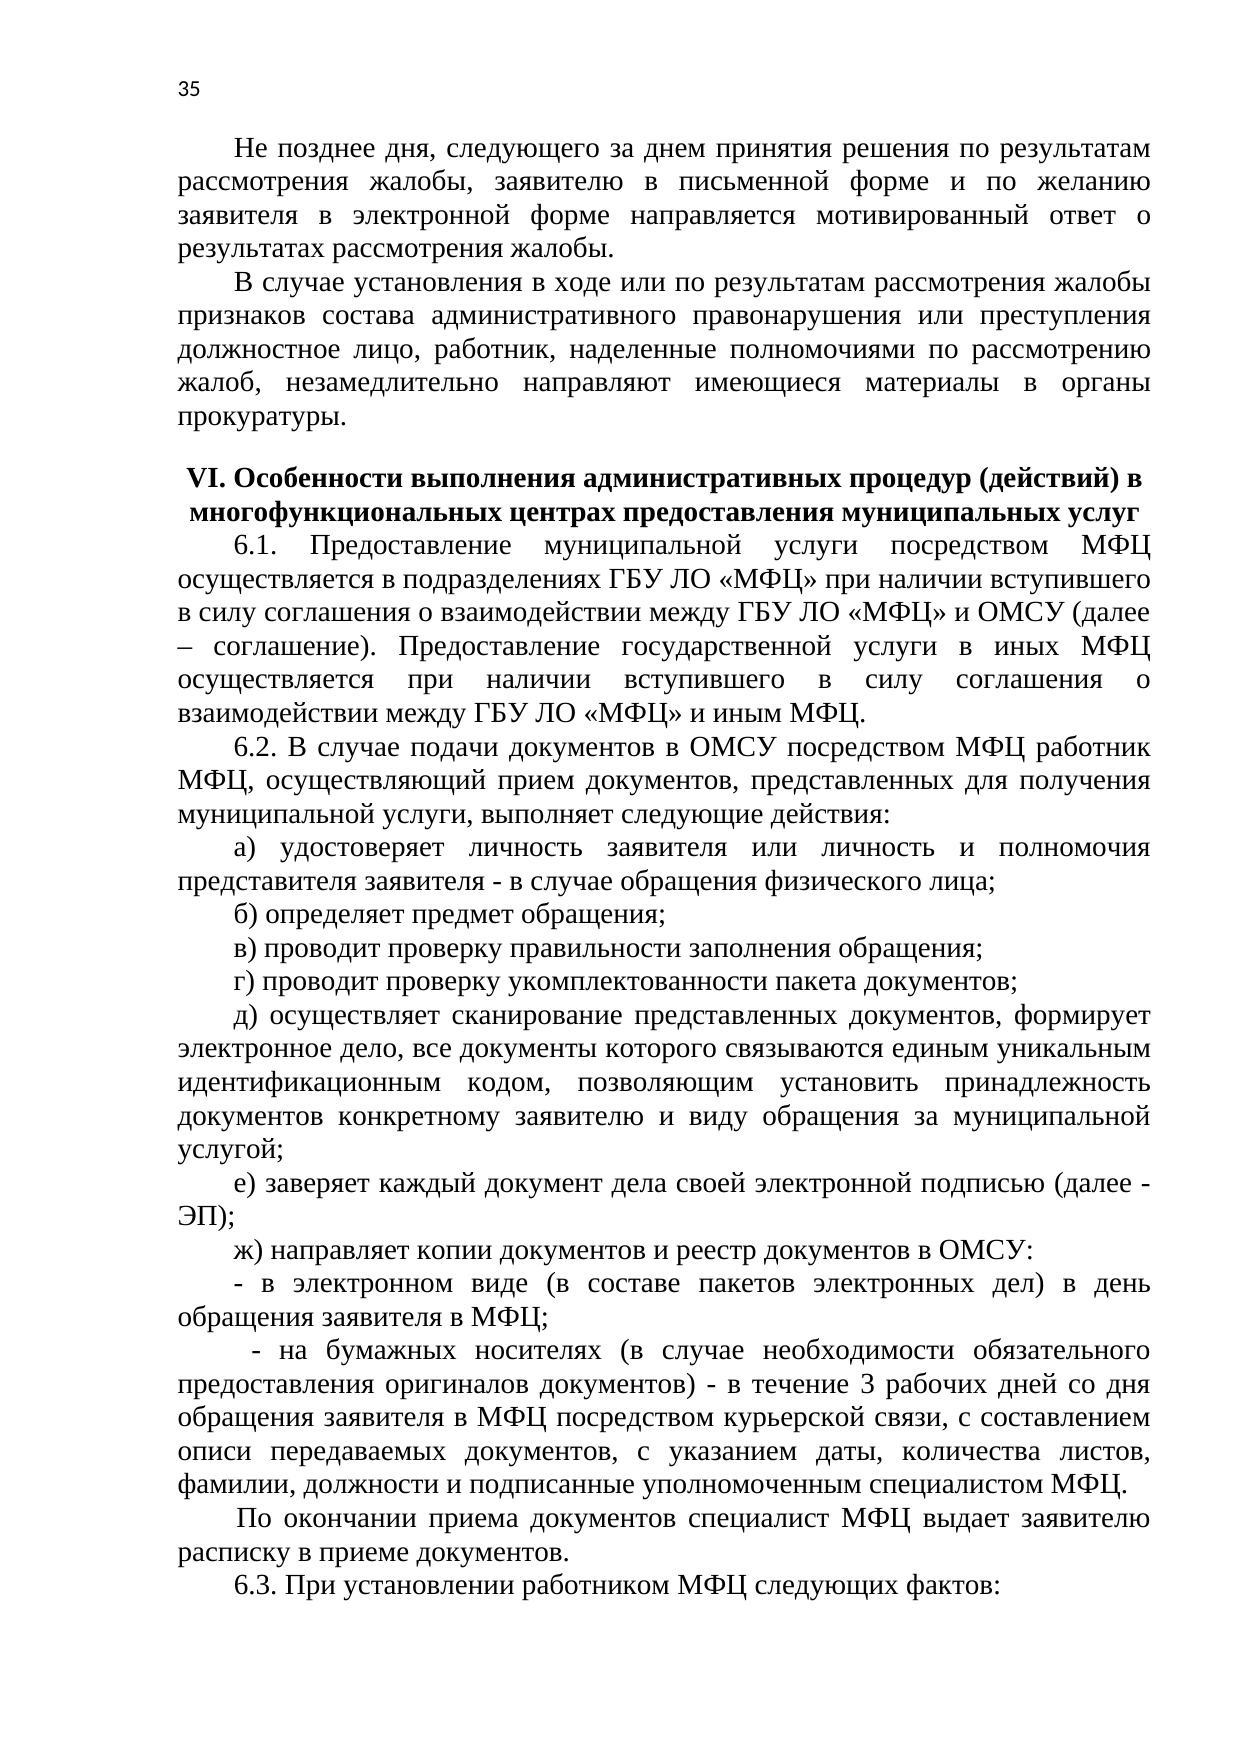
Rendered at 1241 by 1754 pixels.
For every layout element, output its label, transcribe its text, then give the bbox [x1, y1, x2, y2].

text Не позднее дня, следующего за днем принятия решения по результатам рассмотрения жалобы, заявителю в письменной форме и по желанию заявителя в электронной форме направляется мотивированный ответ о результатах рассмотрения жалобы. [177, 130, 1152, 264]
text е) заверяет каждый документ дела своей электронной подписью (далее - ЭП); [177, 1165, 1152, 1232]
text - в электронном виде (в составе пакетов электронных дел) в день обращения заявителя в МФЦ; [177, 1265, 1152, 1332]
text 6.1. Предоставление муниципальной услуги посредством МФЦ осуществляется в подразделениях ГБУ ЛО «МФЦ» при наличии вступившего в силу соглашения о взаимодействии между ГБУ ЛО «МФЦ» и ОМСУ (далее – соглашение). Предоставление государственной услуги в иных МФЦ осуществляется при наличии вступившего в силу соглашения о взаимодействии между ГБУ ЛО «МФЦ» и иным МФЦ. [177, 527, 1152, 729]
text - на бумажных носителях (в случае необходимости обязательного предоставления оригиналов документов) - в течение 3 рабочих дней со дня обращения заявителя в МФЦ посредством курьерской связи, с составлением описи передаваемых документов, с указанием даты, количества листов, фамилии, должности и подписанные уполномоченным специалистом МФЦ. [177, 1332, 1152, 1500]
text б) определяет предмет обращения; [177, 896, 1152, 930]
text В случае установления в ходе или по результатам рассмотрения жалобы признаков состава административного правонарушения или преступления должностное лицо, работник, наделенные полномочиями по рассмотрению жалоб, незамедлительно направляют имеющиеся материалы в органы прокуратуры. [177, 264, 1152, 432]
text vi. Особенности выполнения административных процедур (действий) в многофункциональных центрах предоставления муниципальных услуг [177, 460, 1152, 527]
text 6.3. При установлении работником МФЦ следующих фактов: [177, 1567, 1152, 1601]
text в) проводит проверку правильности заполнения обращения; [177, 930, 1152, 963]
text По окончании приема документов специалист МФЦ выдает заявителю расписку в приеме документов. [177, 1500, 1152, 1567]
text г) проводит проверку укомплектованности пакета документов; [177, 963, 1152, 997]
text 6.2. В случае подачи документов в ОМСУ посредством МФЦ работник МФЦ, осуществляющий прием документов, представленных для получения муниципальной услуги, выполняет следующие действия: [177, 729, 1152, 829]
text а) удостоверяет личность заявителя или личность и полномочия представителя заявителя - в случае обращения физического лица; [177, 829, 1152, 896]
text ж) направляет копии документов и реестр документов в ОМСУ: [177, 1232, 1152, 1265]
text д) осуществляет сканирование представленных документов, формирует электронное дело, все документы которого связываются единым уникальным идентификационным кодом, позволяющим установить принадлежность документов конкретному заявителю и виду обращения за муниципальной услугой; [177, 997, 1152, 1165]
